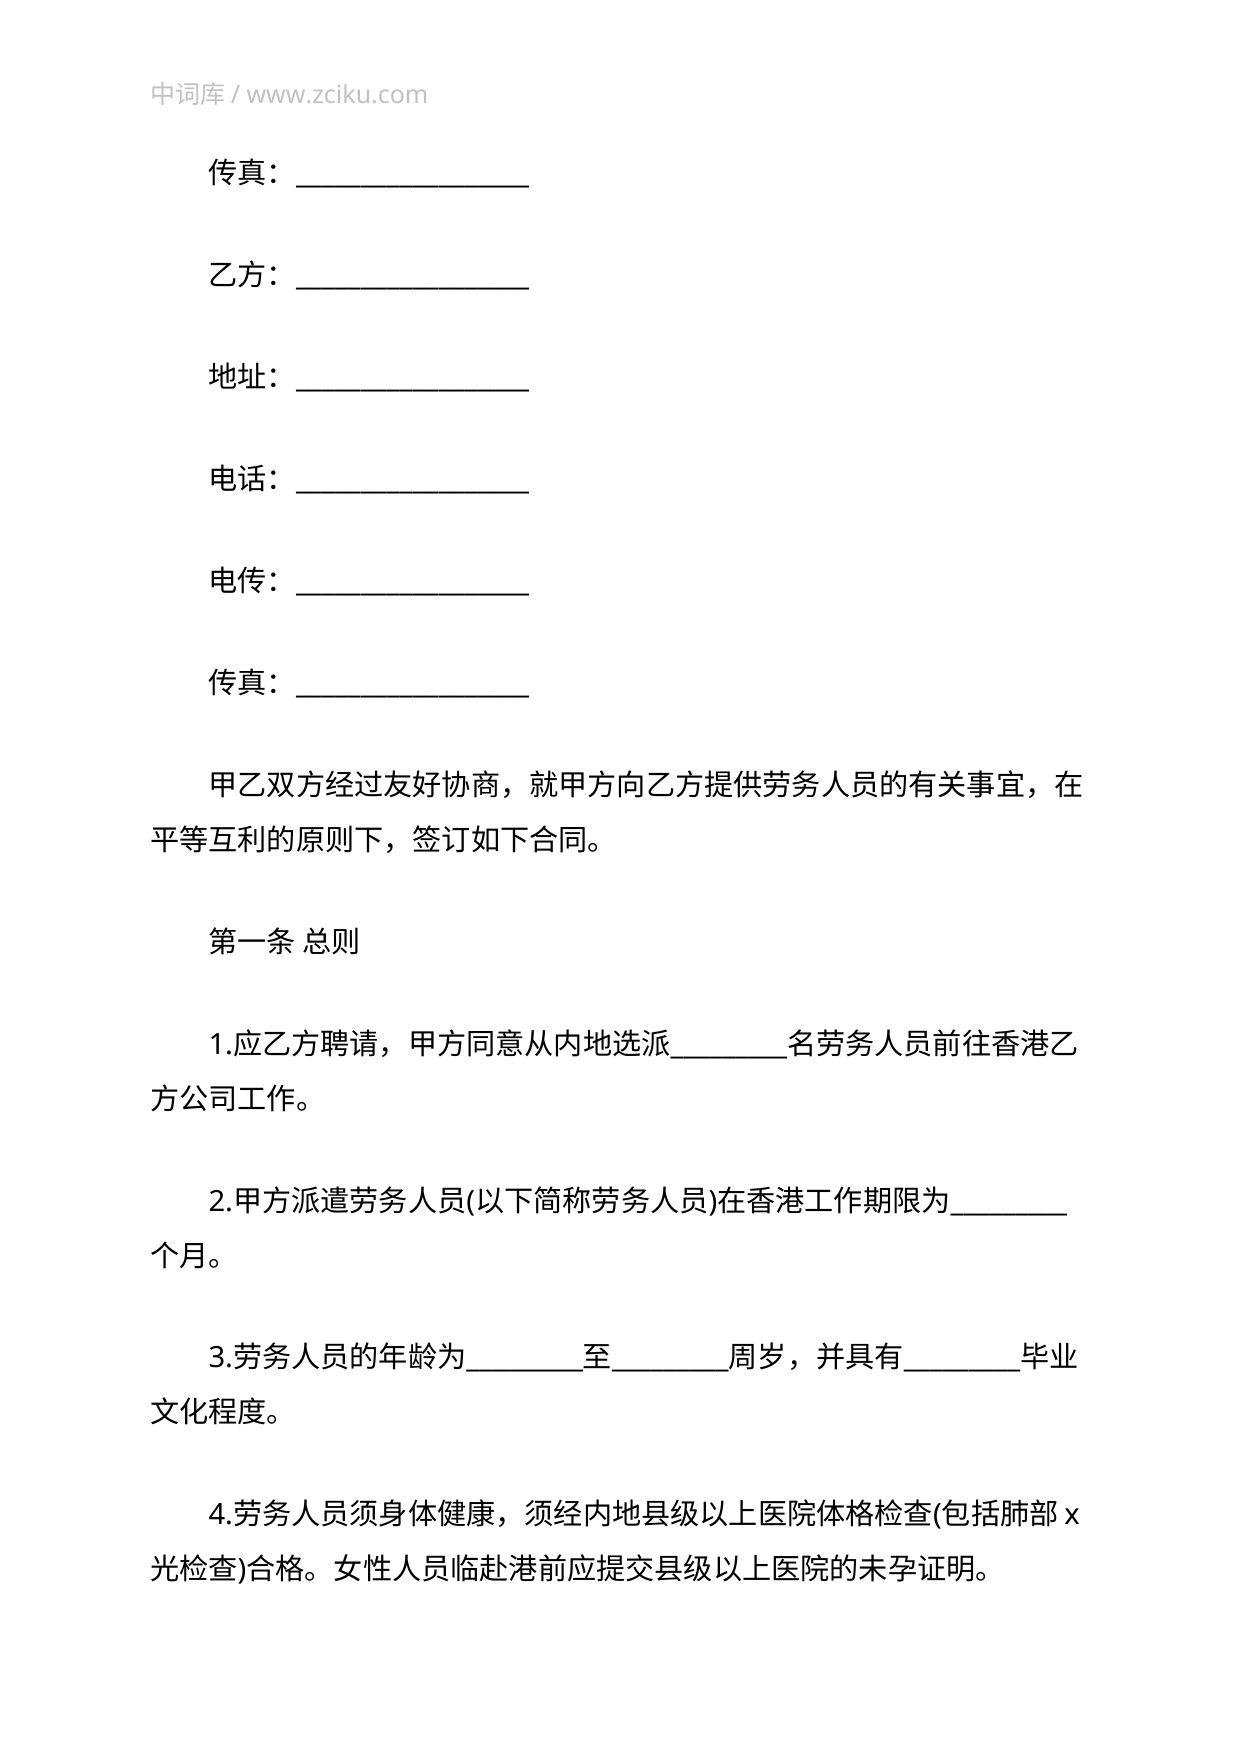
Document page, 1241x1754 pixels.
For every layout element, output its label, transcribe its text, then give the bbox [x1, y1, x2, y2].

text 1.应乙方聘请，甲方同意从内地选派_________名劳务人员前往香港乙方公司工作。 [150, 1020, 1090, 1118]
text 传真：__________________ [150, 660, 1090, 702]
text 传真：__________________ [150, 150, 1090, 192]
text 乙方：__________________ [150, 252, 1090, 294]
text 4.劳务人员须身体健康，须经内地县级以上医院体格检查(包括肺部x光检查)合格。女性人员临赴港前应提交县级以上医院的未孕证明。 [150, 1491, 1090, 1588]
text 3.劳务人员的年龄为_________至_________周岁，并具有_________毕业文化程度。 [150, 1334, 1090, 1431]
text 电传：__________________ [150, 558, 1090, 600]
text 电话：__________________ [150, 456, 1090, 498]
text 2.甲方派遣劳务人员(以下简称劳务人员)在香港工作期限为_________个月。 [150, 1177, 1090, 1274]
text 第一条 总则 [150, 918, 1090, 961]
text 甲乙双方经过友好协商，就甲方向乙方提供劳务人员的有关事宜，在平等互利的原则下，签订如下合同。 [150, 762, 1090, 859]
text 地址：__________________ [150, 354, 1090, 396]
